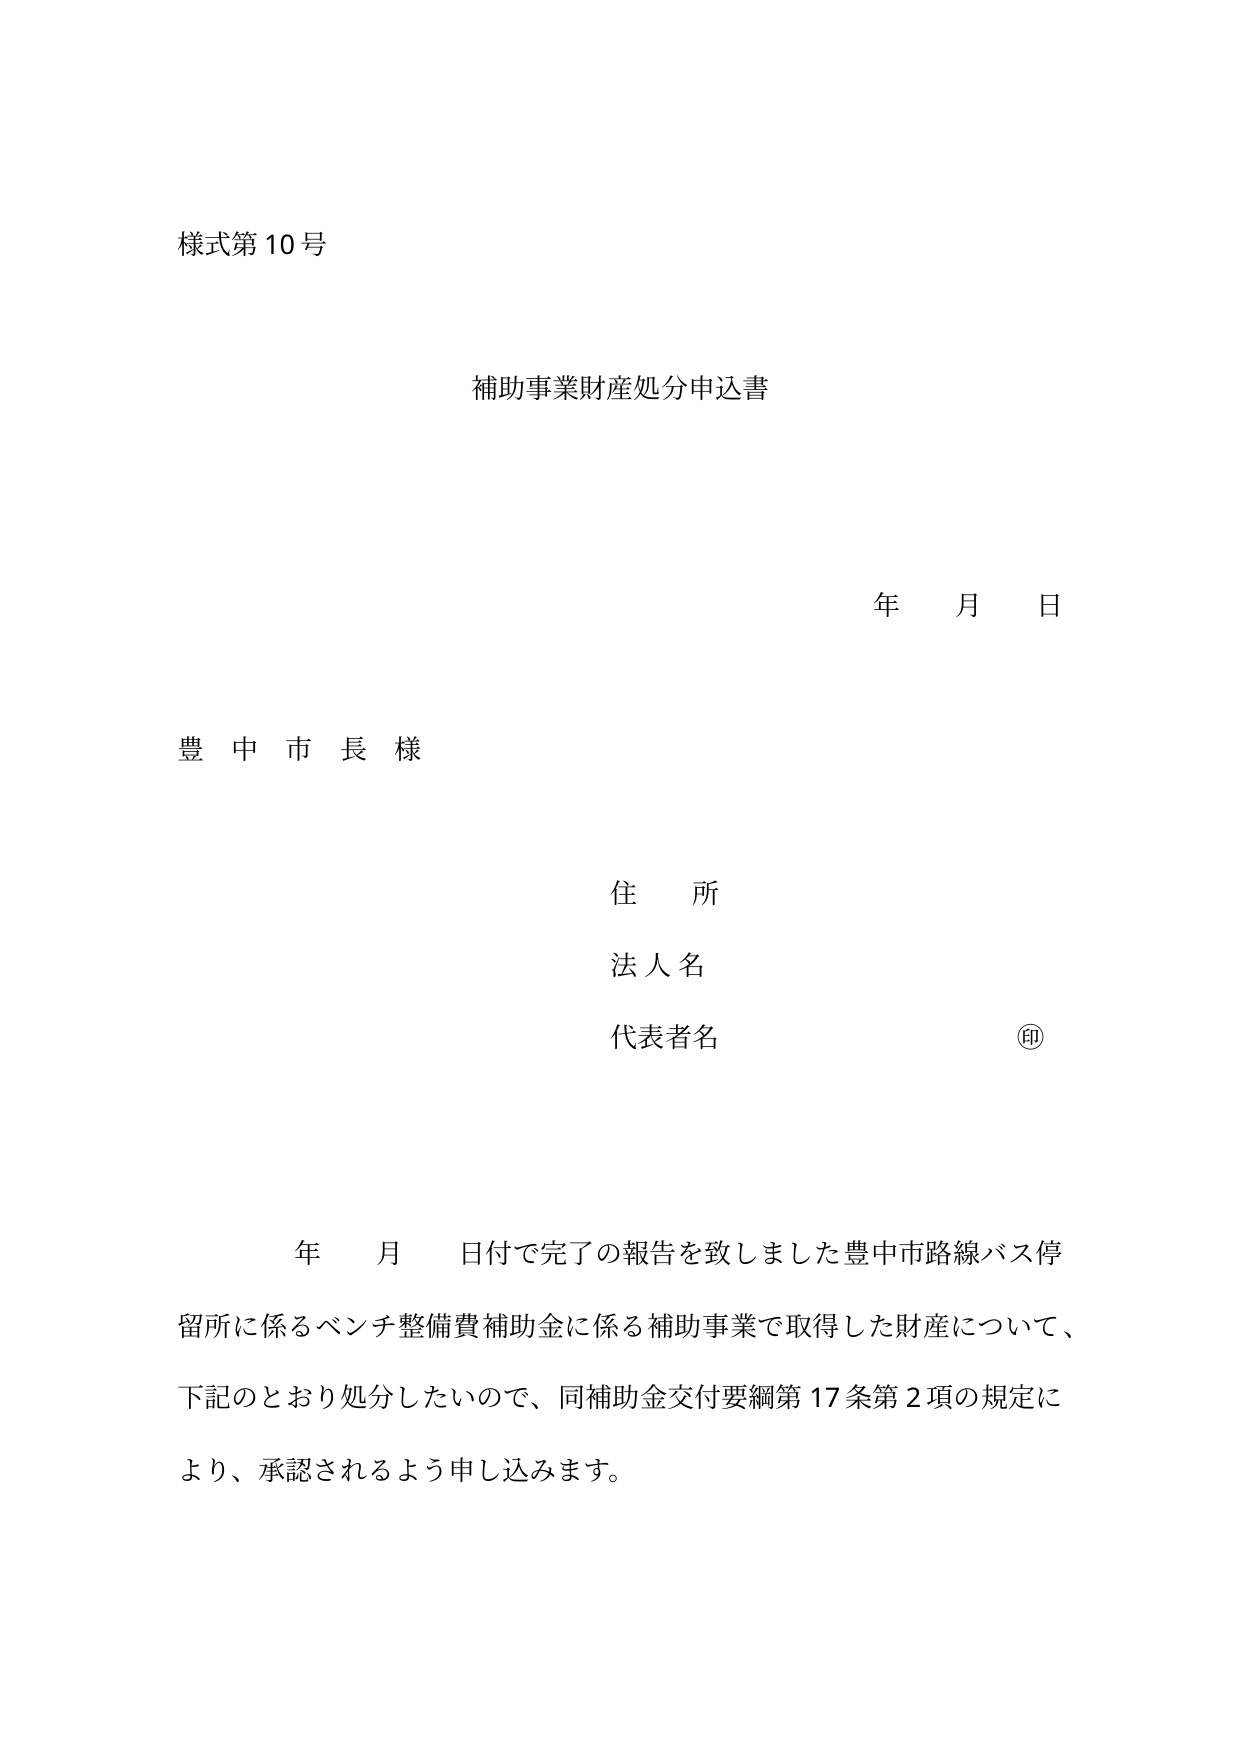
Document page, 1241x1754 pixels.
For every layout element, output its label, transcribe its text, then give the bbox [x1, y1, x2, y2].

text 年 月 日付で完了の報告を致しました豊中市路線バス停留所に係るベンチ整備費補助金に係る補助事業で取得した財産について、下記のとおり処分したいので、同補助金交付要綱第17条第2項の規定により、承認されるよう申し込みます。 [177, 1216, 1063, 1504]
text 住 所 [177, 856, 1063, 928]
text 様式第10号 [177, 207, 1063, 279]
text 代表者名 ㊞ [177, 1000, 1063, 1072]
text 豊 中 市 長 様 [177, 712, 1063, 784]
text 補助事業財産処分申込書 [177, 351, 1063, 423]
text 年 月 日 [177, 567, 1063, 639]
text 法人名 [177, 928, 1063, 1000]
